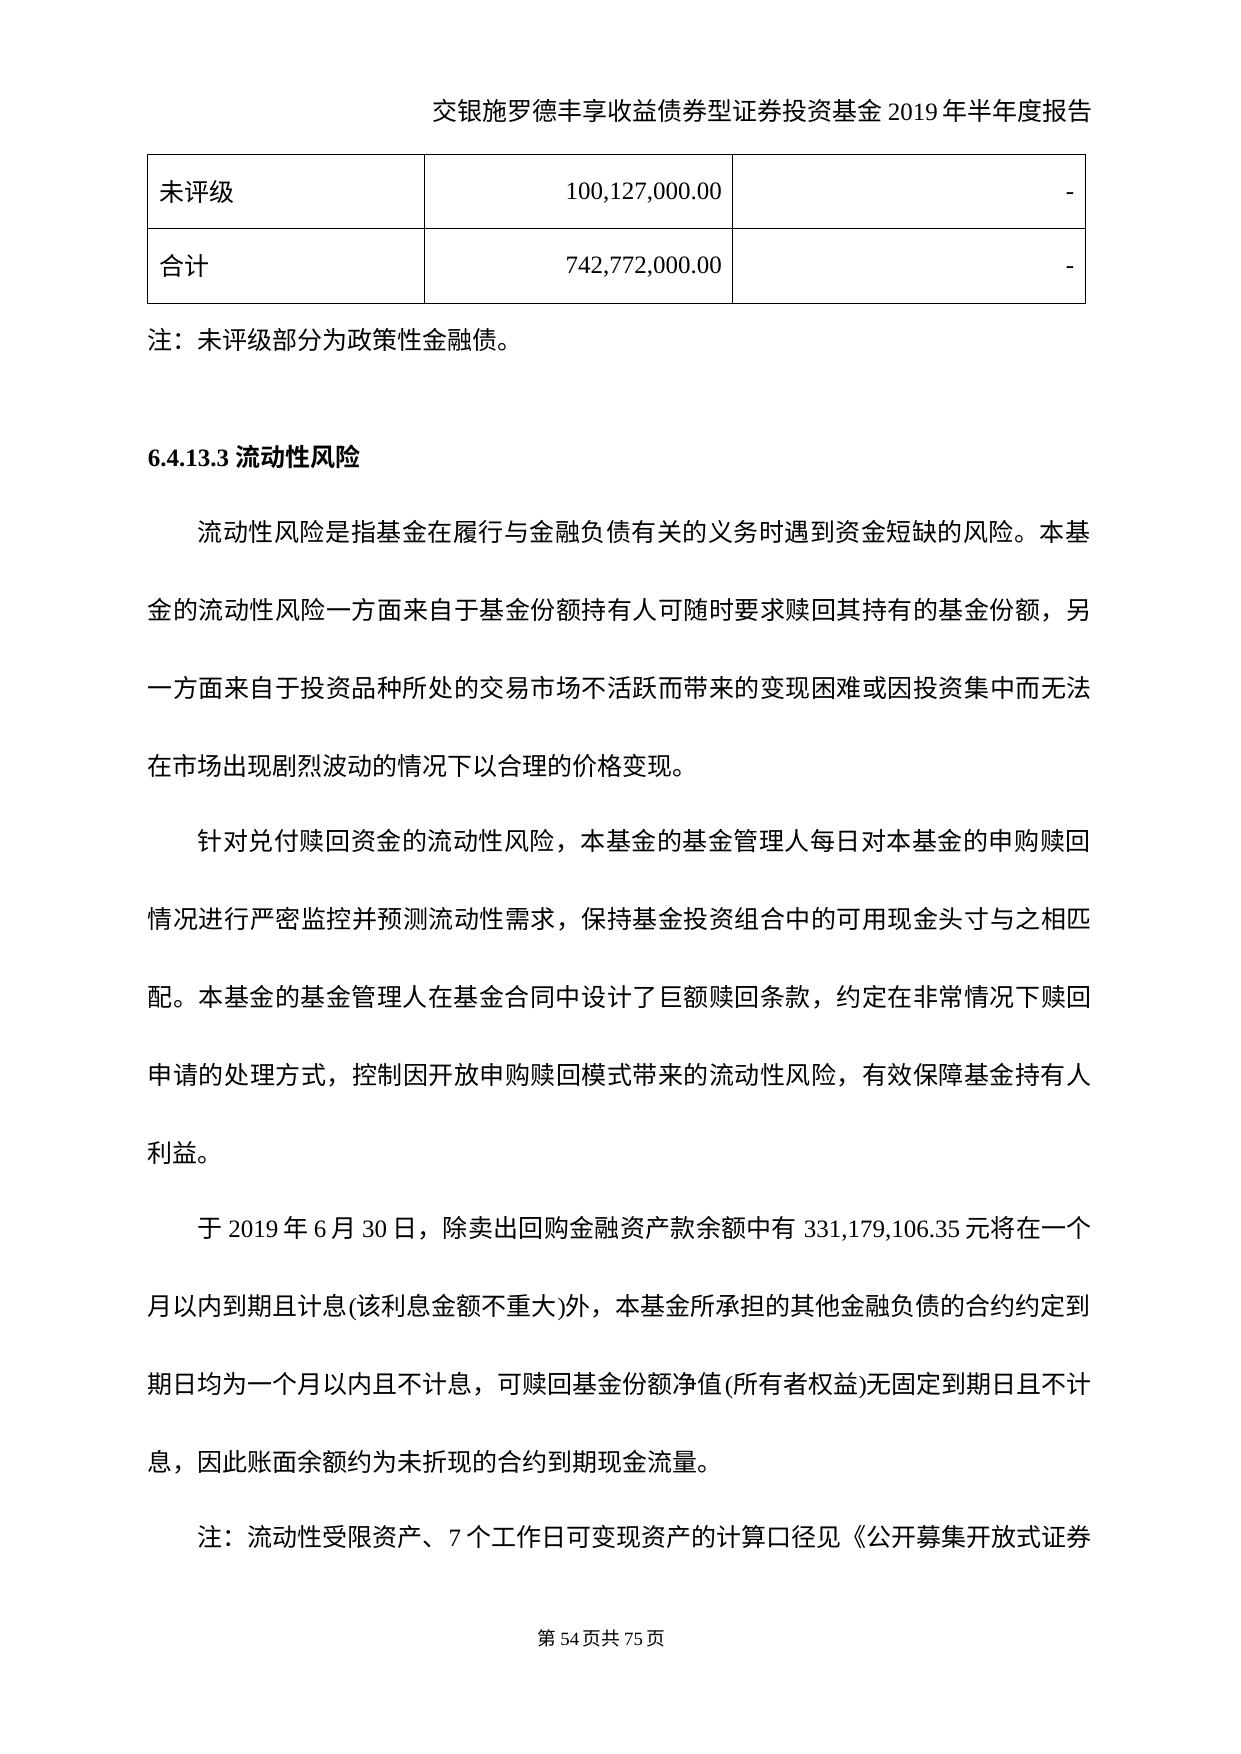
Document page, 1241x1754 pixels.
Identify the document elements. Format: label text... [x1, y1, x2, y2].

text 于2019年6月30日，除卖出回购金融资产款余额中有331,179,106.35元将在一个月以内到期且计息(该利息金额不重大)外，本基金所承担的其他金融负债的合约约定到期日均为一个月以内且不计息，可赎回基金份额净值(所有者权益)无固定到期日且不计息，因此账面余额约为未折现的合约到期现金流量。 [148, 1194, 1092, 1493]
text 注：未评级部分为政策性金融债。 [148, 306, 1092, 371]
table_cell - [733, 229, 1085, 302]
table_cell 未评级 [148, 155, 424, 228]
text 针对兑付赎回资金的流动性风险，本基金的基金管理人每日对本基金的申购赎回情况进行严密监控并预测流动性需求，保持基金投资组合中的可用现金头寸与之相匹配。本基金的基金管理人在基金合同中设计了巨额赎回条款，约定在非常情况下赎回申请的处理方式，控制因开放申购赎回模式带来的流动性风险，有效保障基金持有人利益。 [148, 807, 1092, 1184]
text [148, 1503, 1092, 1568]
table_cell 742,772,000.00 [425, 229, 732, 302]
table_cell 合计 [148, 229, 424, 302]
text 6.4.13.3 流动性风险 [148, 423, 1092, 488]
text 流动性风险是指基金在履行与金融负债有关的义务时遇到资金短缺的风险。本基金的流动性风险一方面来自于基金份额持有人可随时要求赎回其持有的基金份额，另一方面来自于投资品种所处的交易市场不活跃而带来的变现困难或因投资集中而无法在市场出现剧烈波动的情况下以合理的价格变现。 [148, 498, 1092, 797]
table_cell - [733, 155, 1085, 228]
table_cell 100,127,000.00 [425, 155, 732, 228]
